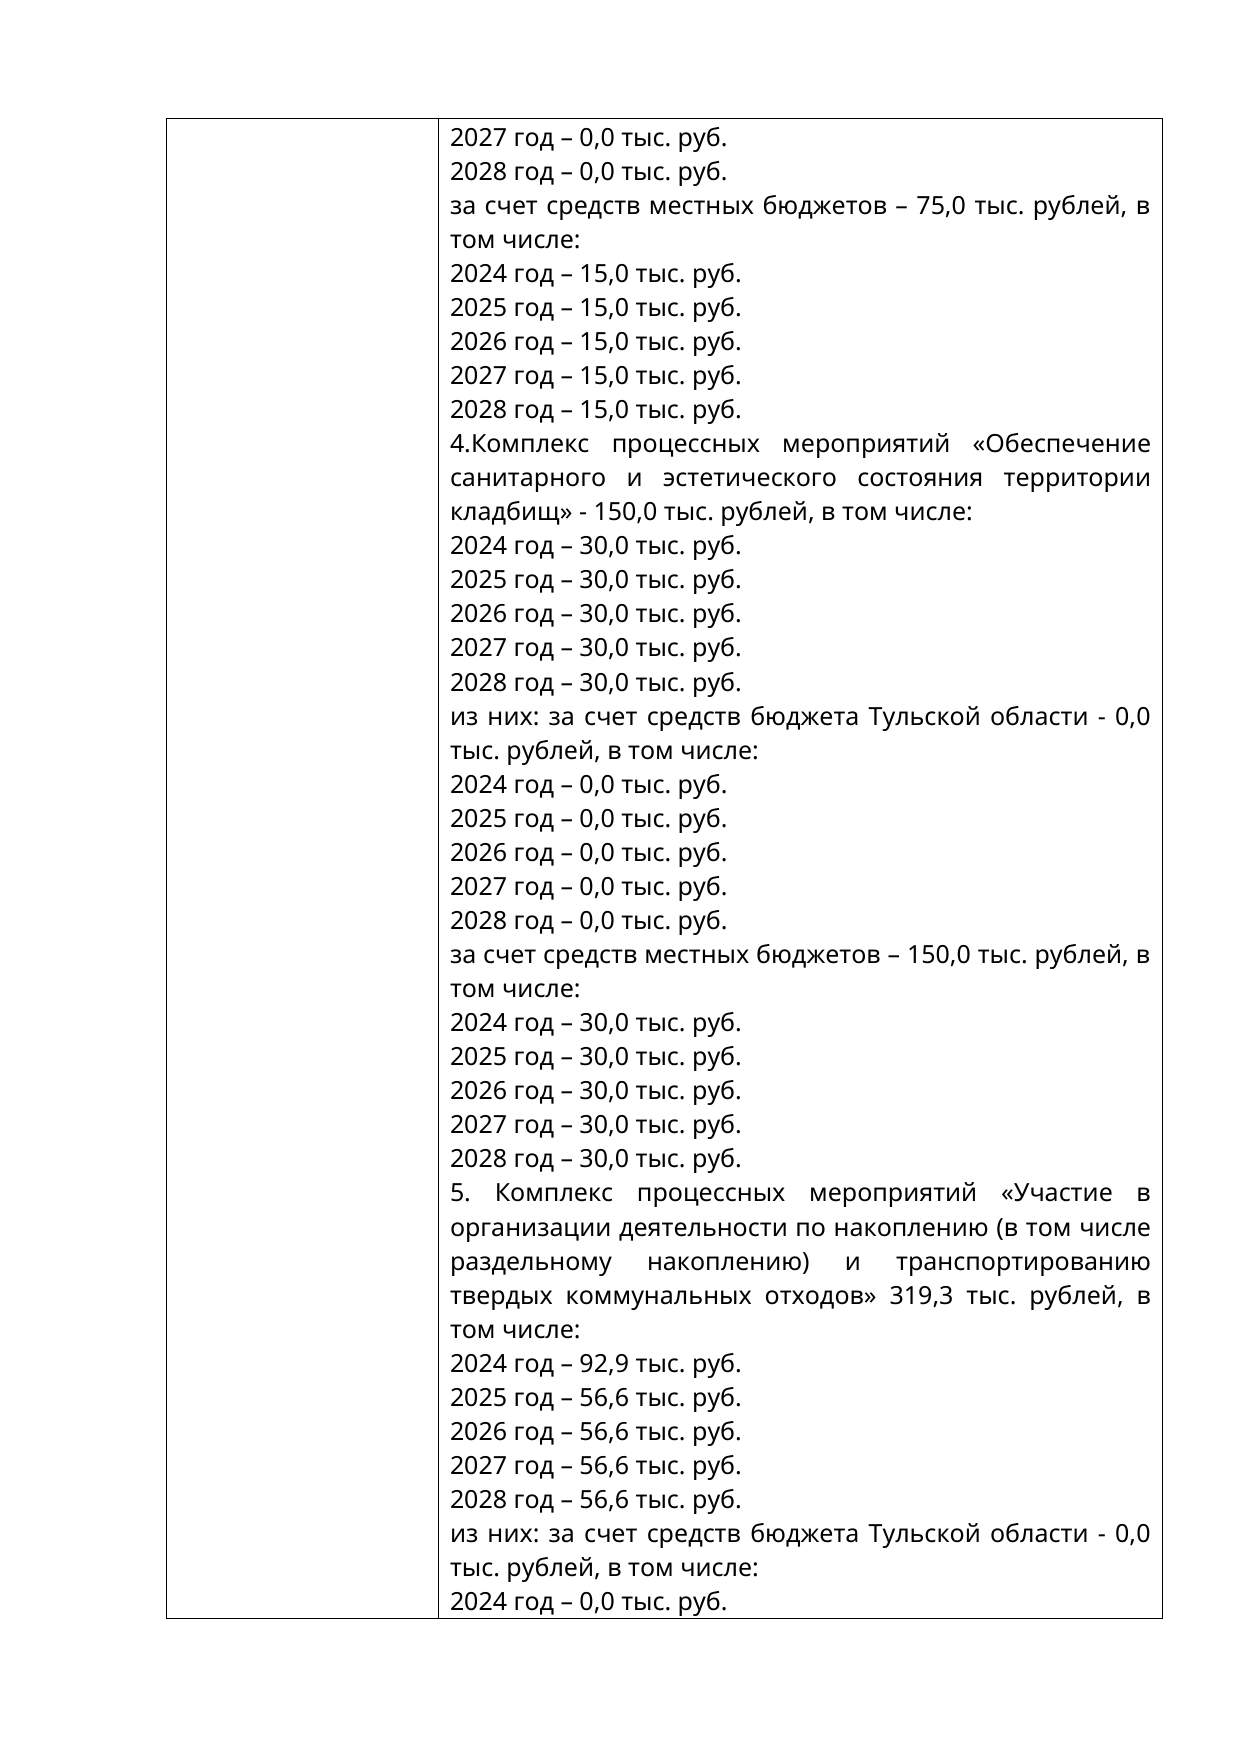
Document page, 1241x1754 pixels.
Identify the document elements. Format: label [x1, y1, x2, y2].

table_cell [167, 119, 438, 1618]
table_cell [439, 119, 1162, 1618]
